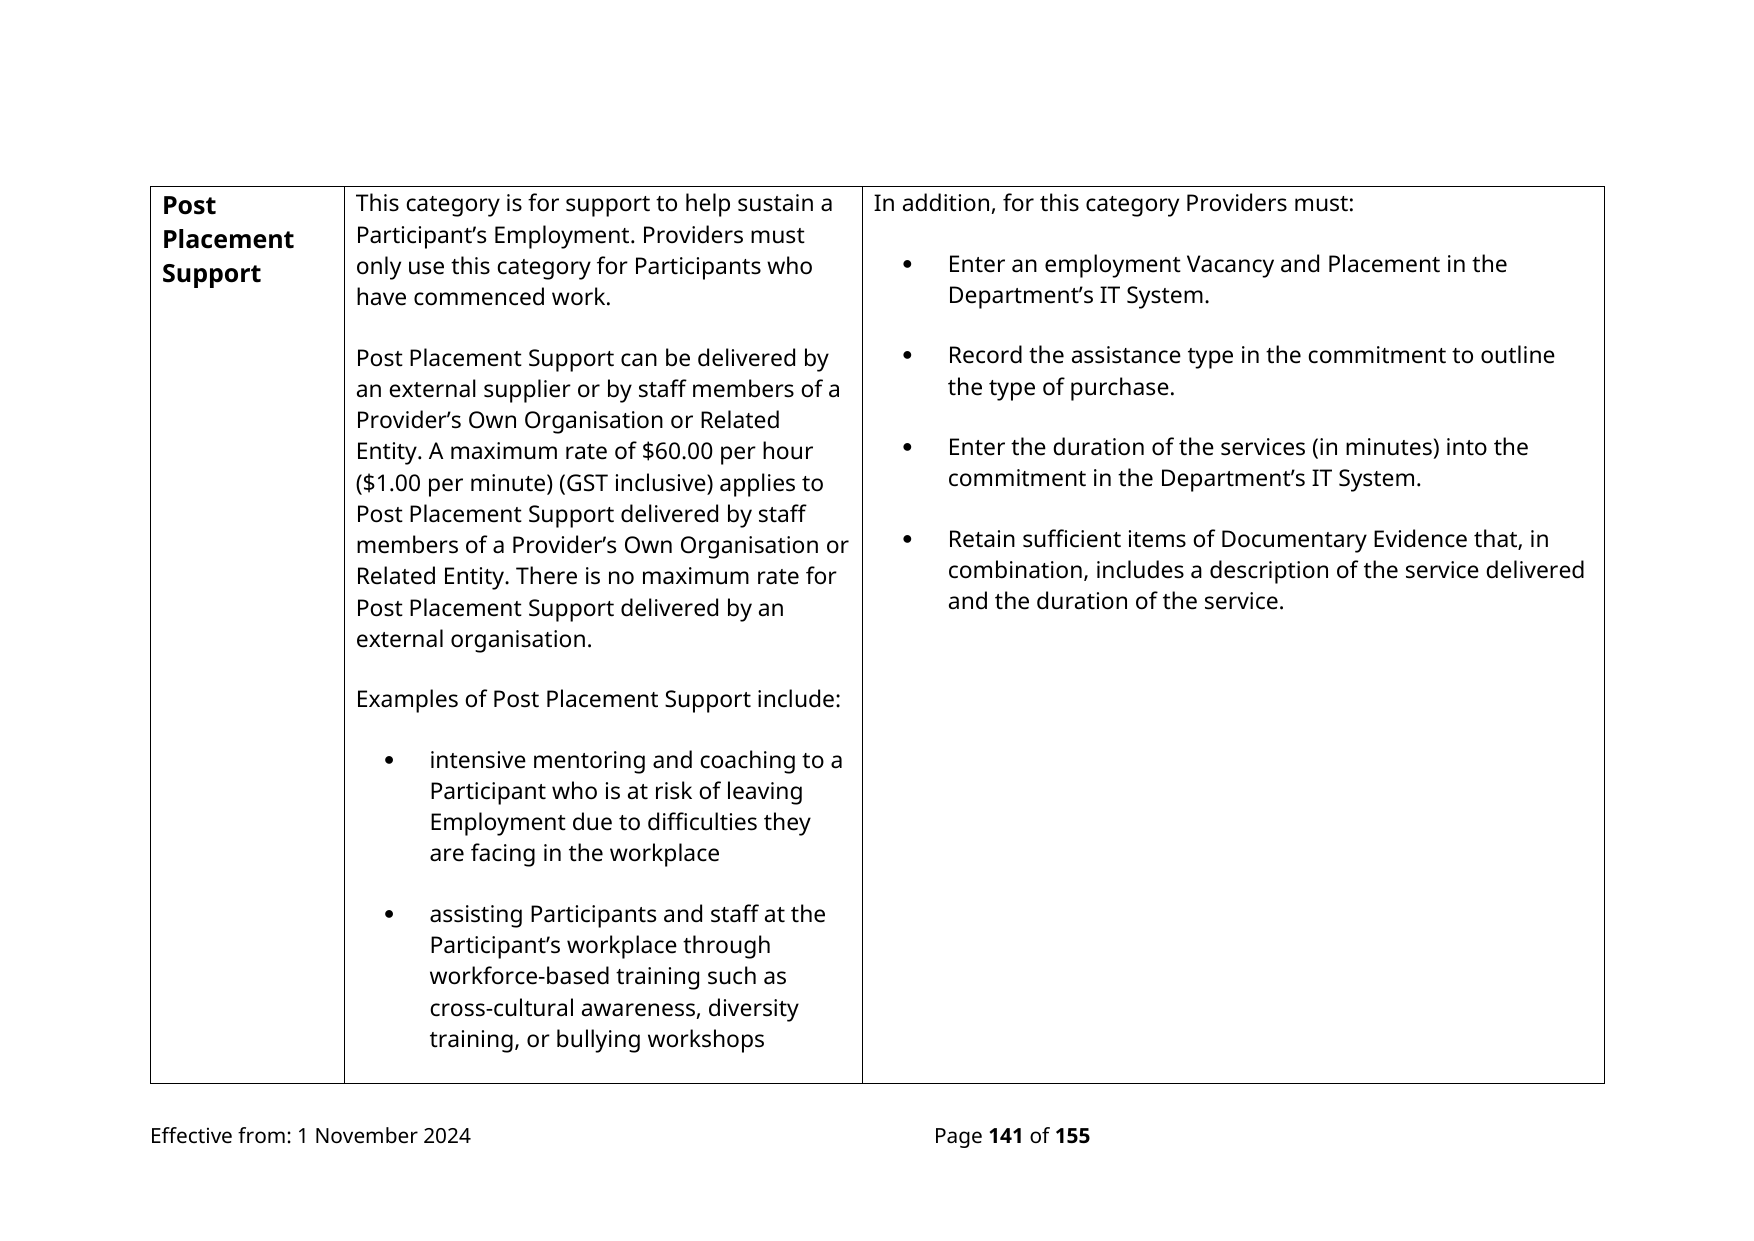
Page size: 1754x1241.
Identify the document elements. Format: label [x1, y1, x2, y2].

table_cell [151, 187, 344, 1083]
table_cell [863, 187, 1604, 1083]
table_cell [345, 187, 862, 1083]
